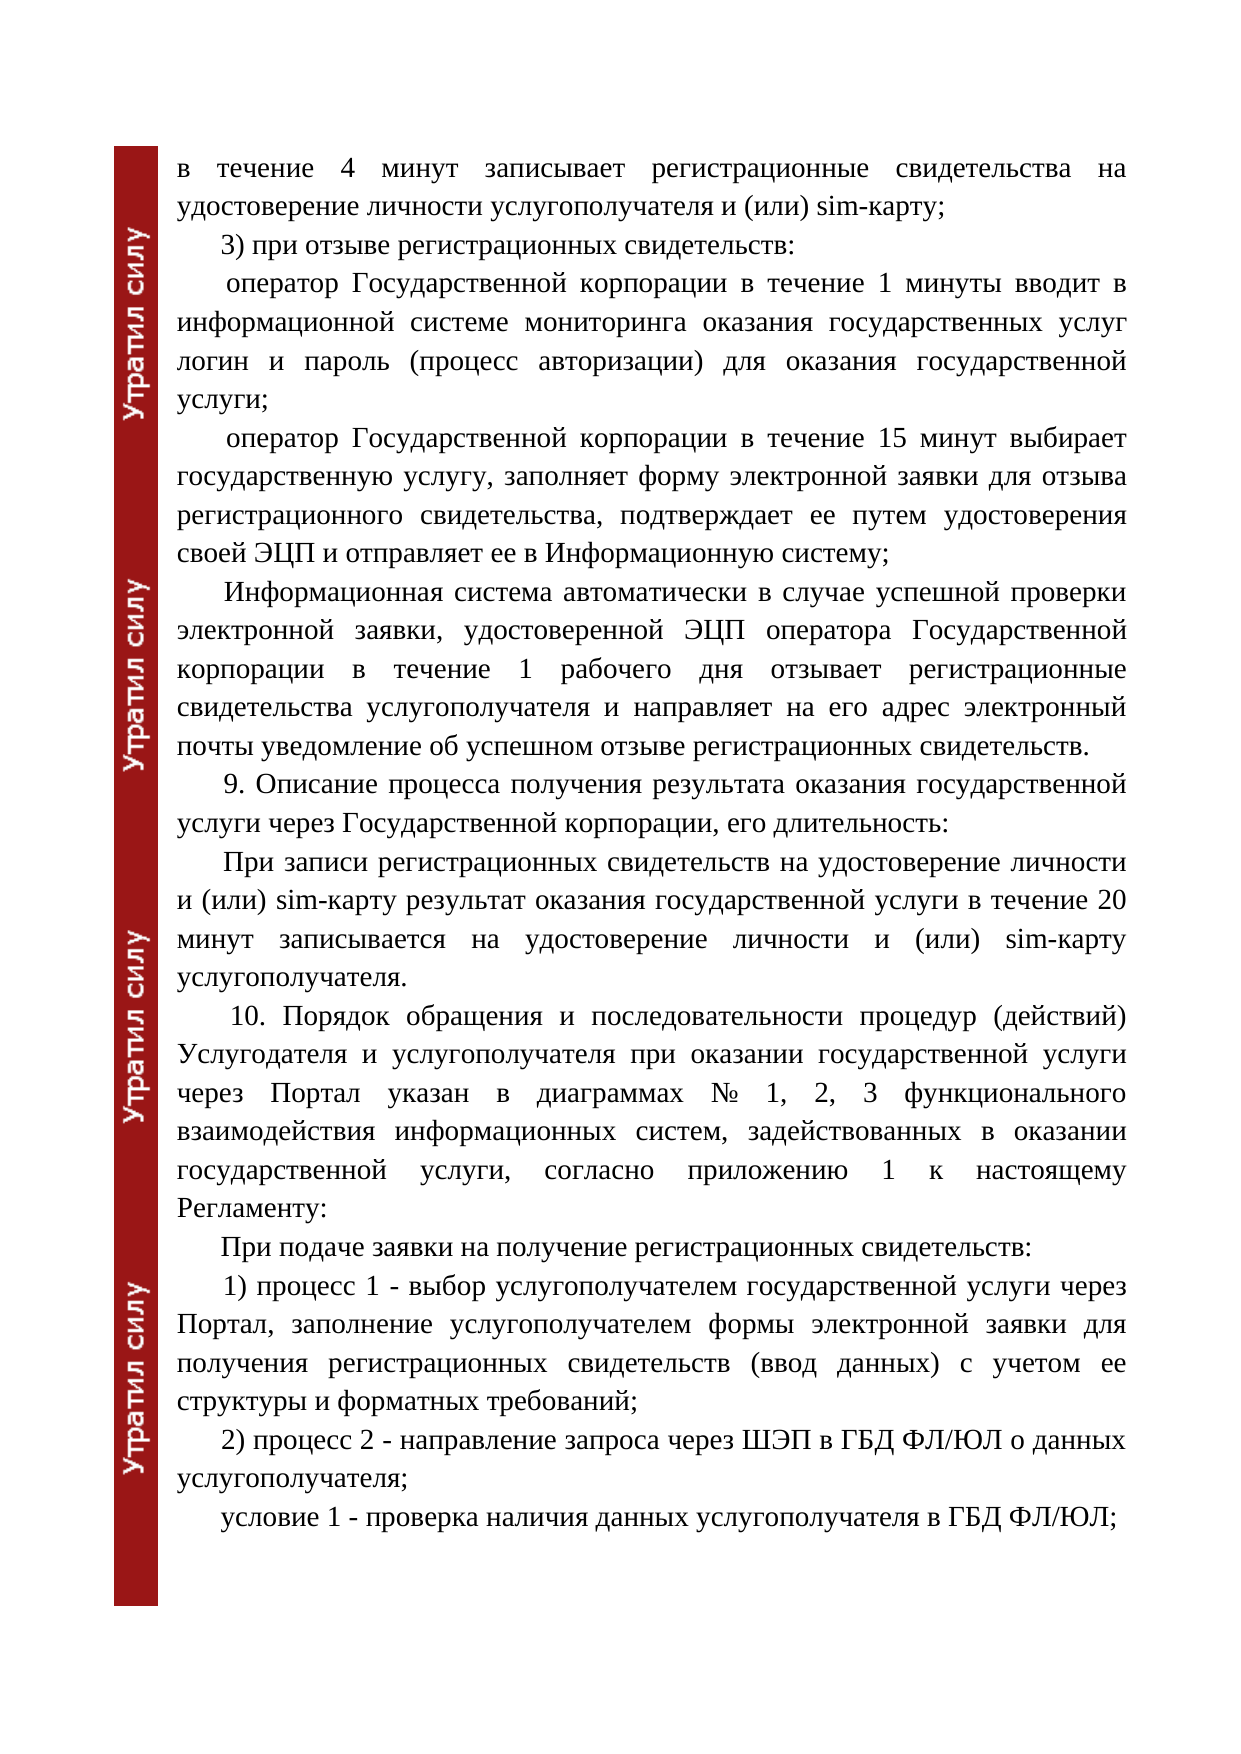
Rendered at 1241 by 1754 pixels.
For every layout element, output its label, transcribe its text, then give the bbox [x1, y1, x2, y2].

picture [114, 1263, 158, 1268]
text 9. Описание процесса получения результата оказания государственной услуги через Государственной корпорации, его длительность: [112, 767, 1128, 839]
text условие 1 - проверка наличия данных услугополучателя в ГБД ФЛ/ЮЛ; [112, 1499, 1128, 1532]
text оператор Государственной корпорации в течение 1 минуты вводит в информационной системе мониторинга оказания государственных услуг логин и пароль (процесс авторизации) для оказания государственной услуги; [112, 266, 1128, 415]
text При записи регистрационных свидетельств на удостоверение личности и (или) sim-карту результат оказания государственной услуги в течение 20 минут записывается на удостоверение личности и (или) sim-карту услугополучателя. [112, 844, 1128, 993]
text оператор Государственной корпорации в течение 15 минут выбирает государственную услугу, заполняет форму электронной заявки для отзыва регистрационного свидетельства, подтверждает ее путем удостоверения своей ЭЦП и отправляет ее в Информационную систему; [112, 420, 1128, 569]
picture [114, 415, 158, 420]
picture [114, 1224, 158, 1229]
text Информационная система автоматически в случае успешной проверки электронной заявки, удостоверенной ЭЦП оператора Государственной корпорации в течение 1 рабочего дня отзывает регистрационные свидетельства услугополучателя и направляет на его адрес электронный почты уведомление об успешном отзыве регистрационных свидетельств. [112, 574, 1128, 762]
text 2) процесс 2 - направление запроса через ШЭП в ГБД ФЛ/ЮЛ о данных услугополучателя; [112, 1422, 1128, 1494]
picture [114, 762, 158, 767]
picture [114, 1494, 158, 1499]
picture [114, 1532, 158, 1606]
picture [114, 1417, 158, 1422]
picture [114, 839, 158, 844]
picture [114, 222, 158, 227]
picture [114, 146, 158, 150]
picture [114, 993, 158, 998]
text 1) процесс 1 - выбор услугополучателем государственной услуги через Портал, заполнение услугополучателем формы электронной заявки для получения регистрационных свидетельств (ввод данных) с учетом ее структуры и форматных требований; [112, 1268, 1128, 1417]
text При подаче заявки на получение регистрационных свидетельств: [112, 1229, 1128, 1263]
text 10. Порядок обращения и последовательности процедур (действий) Услугодателя и услугополучателя при оказании государственной услуги через Портал указан в диаграммах № 1, 2, 3 функционального взаимодействия информационных систем, задействованных в оказании государственной услуги, согласно приложению 1 к настоящему Регламенту: [112, 998, 1128, 1224]
picture [114, 569, 158, 574]
text 3) при отзыве регистрационных свидетельств: [112, 227, 1128, 261]
picture [114, 261, 158, 266]
